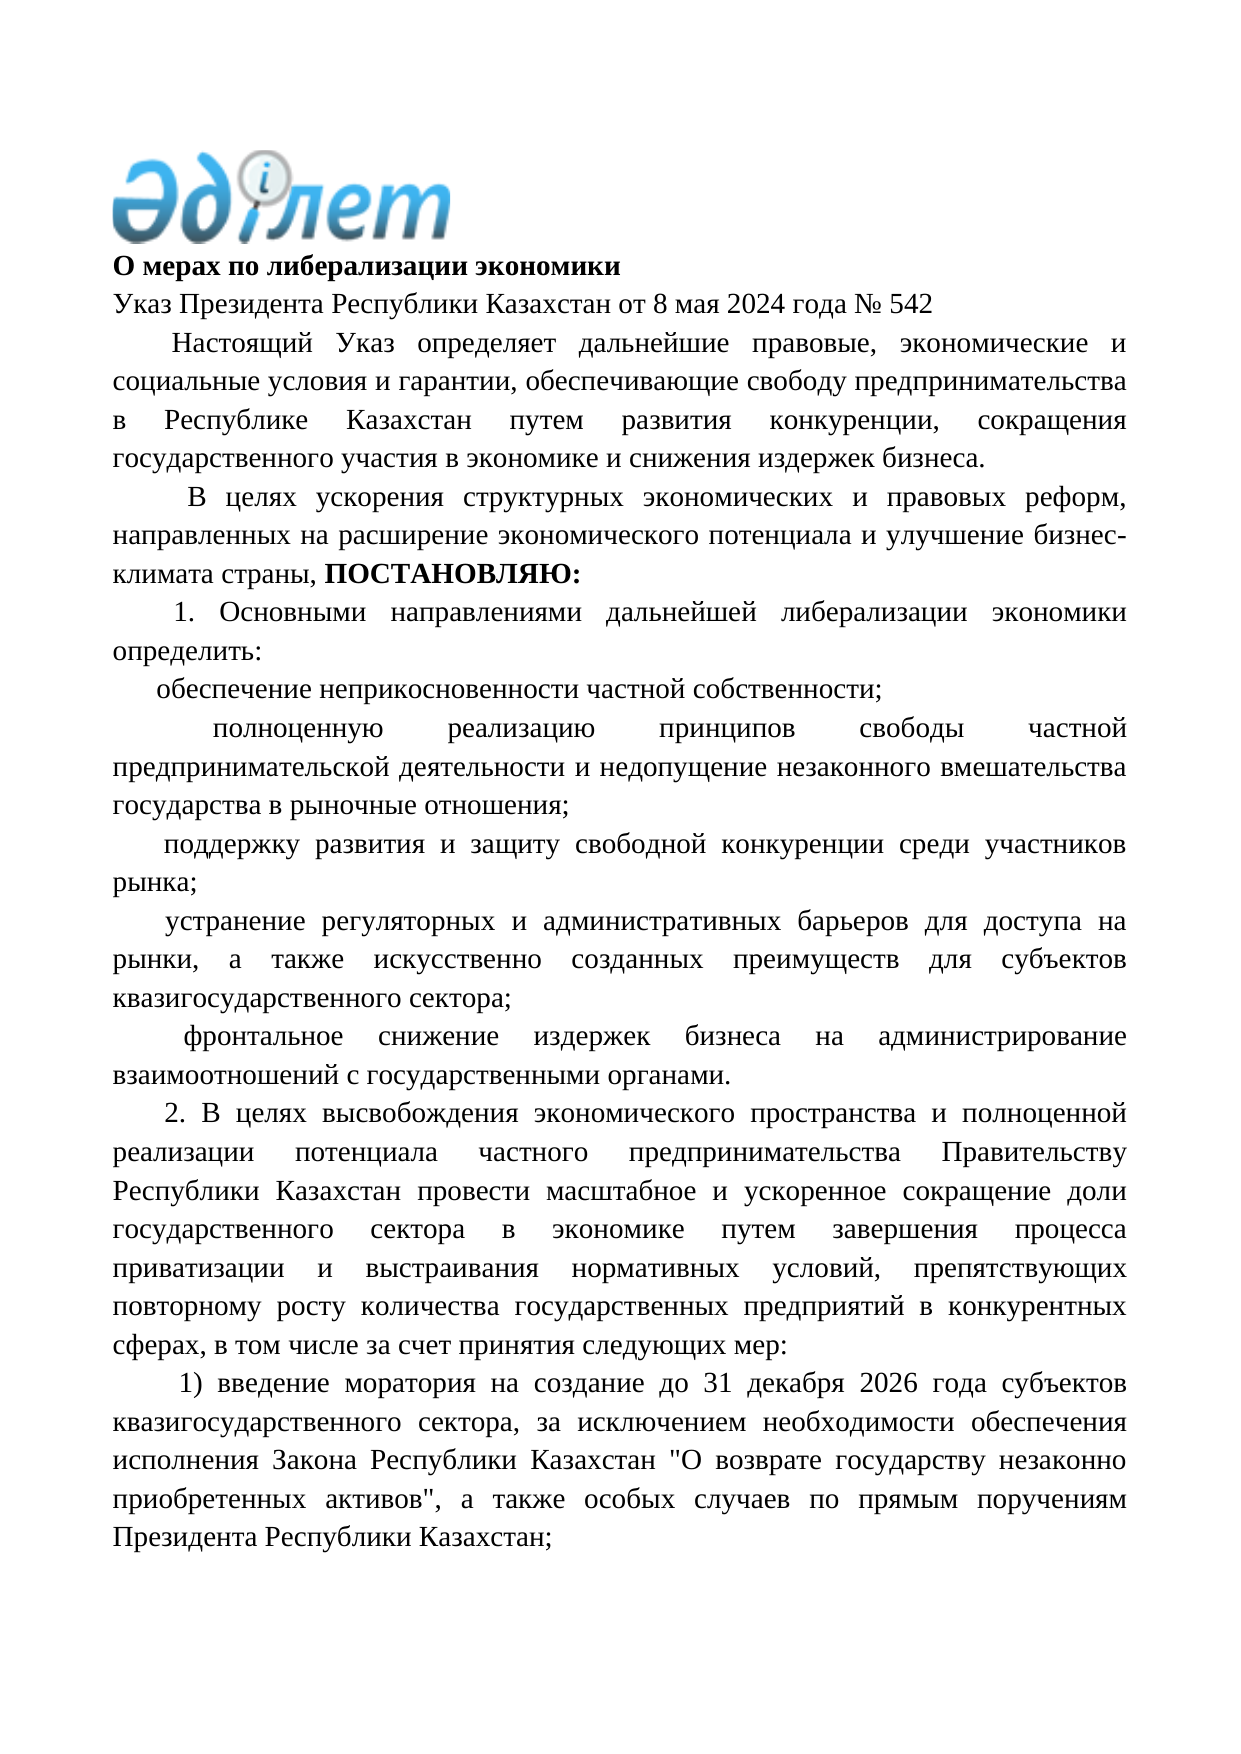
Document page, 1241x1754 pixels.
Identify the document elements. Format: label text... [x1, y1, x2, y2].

text 1. Основными направлениями дальнейшей либерализации экономики определить: [112, 594, 1128, 667]
text 1) введение моратория на создание до 31 декабря 2026 года субъектов квазигосударственного сектора, за исключением необходимости обеспечения исполнения Закона Республики Казахстан "О возврате государству незаконно приобретенных активов", а также особых случаев по прямым поручениям Президента Республики Казахстан; [112, 1365, 1128, 1553]
text В целях ускорения структурных экономических и правовых реформ, направленных на расширение экономического потенциала и улучшение бизнес-климата страны, ПОСТАНОВЛЯЮ: [112, 479, 1128, 589]
text обеспечение неприкосновенности частной собственности; [112, 672, 1128, 705]
text устранение регуляторных и административных барьеров для доступа на рынки, а также искусственно созданных преимуществ для субъектов квазигосударственного сектора; [112, 903, 1128, 1013]
picture [112, 150, 451, 244]
text О мерах по либерализации экономики [112, 248, 1128, 281]
text фронтальное снижение издержек бизнеса на администрирование взаимоотношений с государственными органами. [112, 1018, 1128, 1091]
text Указ Президента Республики Казахстан от 8 мая 2024 года № 542 [112, 286, 1128, 320]
text поддержку развития и защиту свободной конкуренции среди участников рынка; [112, 826, 1128, 898]
text полноценную реализацию принципов свободы частной предпринимательской деятельности и недопущение незаконного вмешательства государства в рыночные отношения; [112, 710, 1128, 821]
text 2. В целях высвобождения экономического пространства и полноценной реализации потенциала частного предпринимательства Правительству Республики Казахстан провести масштабное и ускоренное сокращение доли государственного сектора в экономике путем завершения процесса приватизации и выстраивания нормативных условий, препятствующих повторному росту количества государственных предприятий в конкурентных сферах, в том числе за счет принятия следующих мер: [112, 1096, 1128, 1360]
text Настоящий Указ определяет дальнейшие правовые, экономические и социальные условия и гарантии, обеспечивающие свободу предпринимательства в Республике Казахстан путем развития конкуренции, сокращения государственного участия в экономике и снижения издержек бизнеса. [112, 325, 1128, 474]
